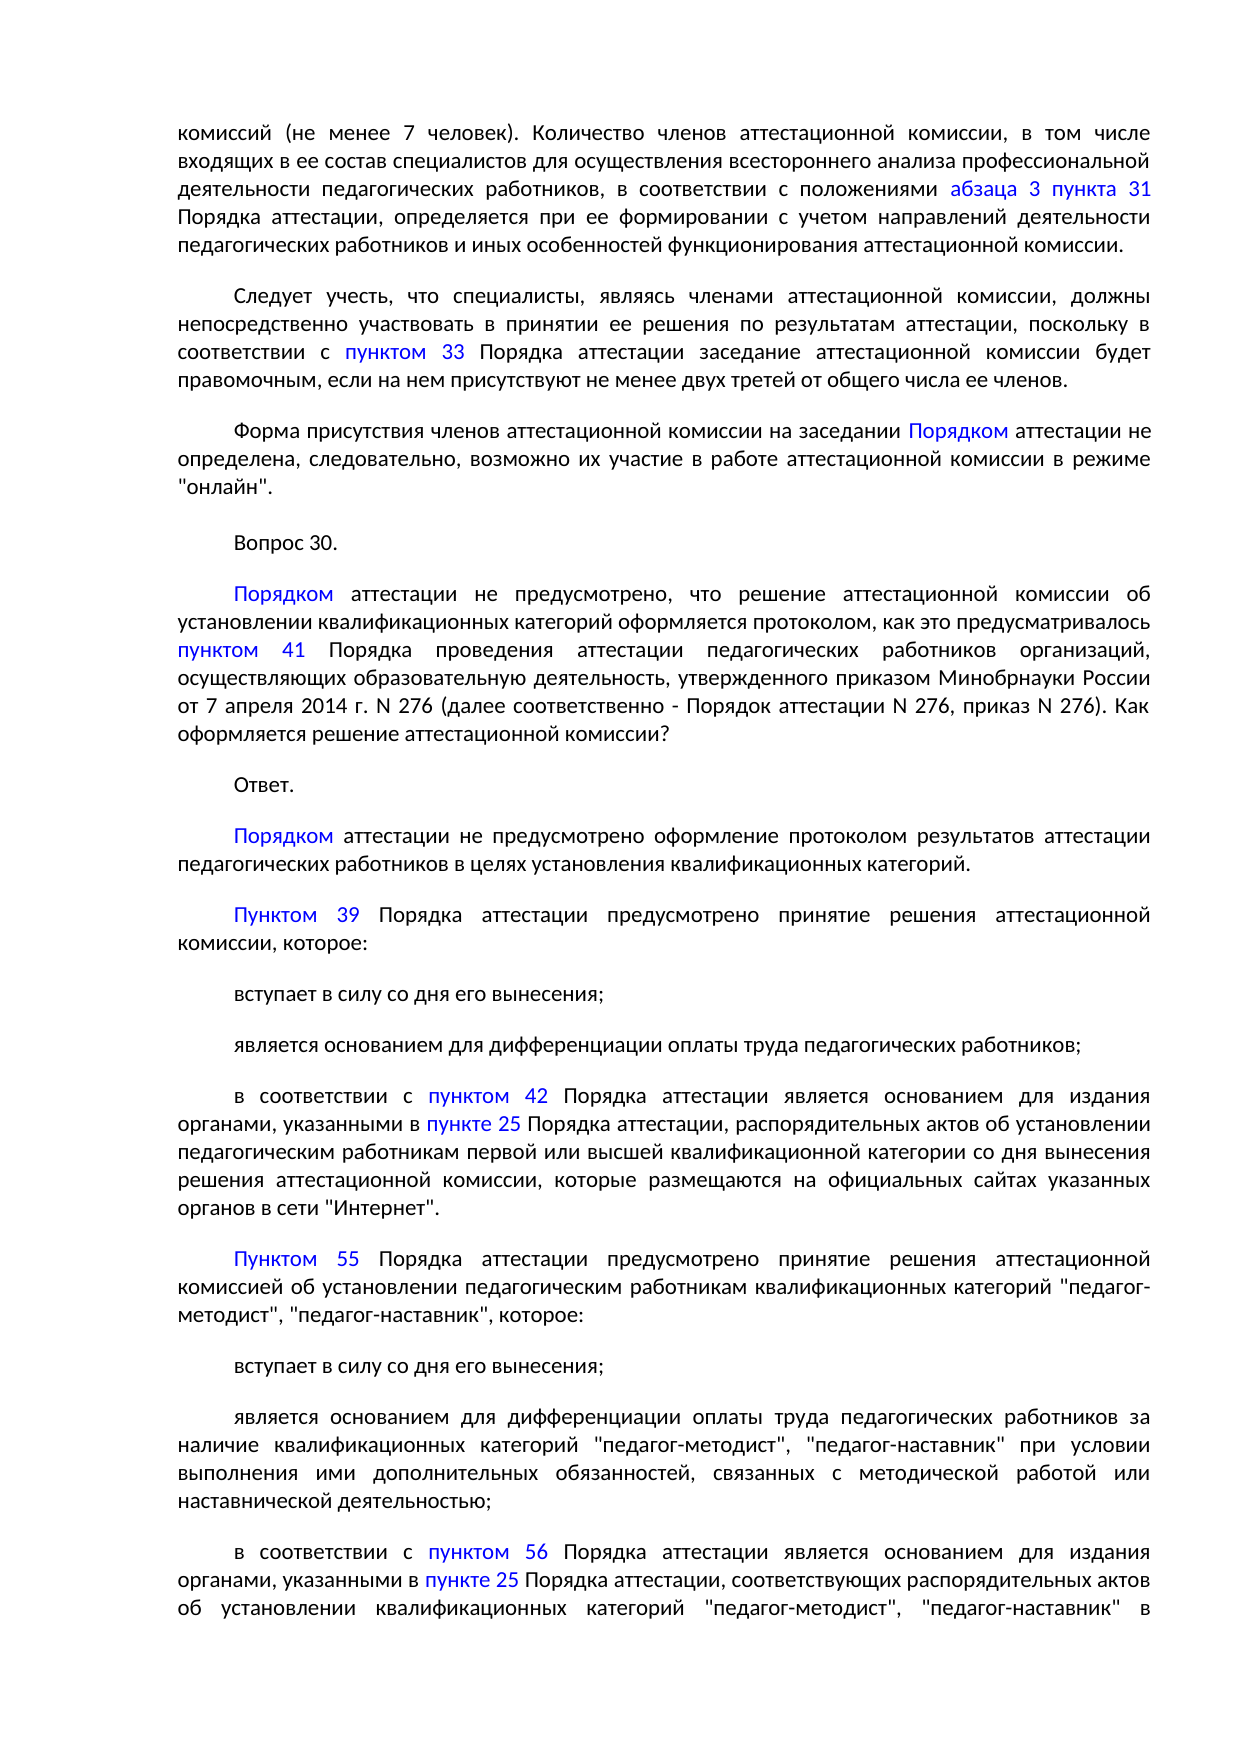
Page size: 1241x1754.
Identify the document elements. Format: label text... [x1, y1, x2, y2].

text Пунктом 55 Порядка аттестации предусмотрено принятие решения аттестационной комиссией об установлении педагогическим работникам квалификационных категорий "педагог-методист", "педагог-наставник", которое: [177, 1244, 1152, 1328]
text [177, 1537, 1152, 1621]
text является основанием для дифференциации оплаты труда педагогических работников за наличие квалификационных категорий "педагог-методист", "педагог-наставник" при условии выполнения ими дополнительных обязанностей, связанных с методической работой или наставнической деятельностью; [177, 1402, 1152, 1514]
text является основанием для дифференциации оплаты труда педагогических работников; [177, 1030, 1152, 1058]
text вступает в силу со дня его вынесения; [177, 979, 1152, 1007]
text Вопрос 30. [177, 528, 1152, 556]
text Пунктом 39 Порядка аттестации предусмотрено принятие решения аттестационной комиссии, которое: [177, 900, 1152, 956]
text Порядком аттестации не предусмотрено, что решение аттестационной комиссии об установлении квалификационных категорий оформляется протоколом, как это предусматривалось пунктом 41 Порядка проведения аттестации педагогических работников организаций, осуществляющих образовательную деятельность, утвержденного приказом Минобрнауки России от 7 апреля 2014 г. N 276 (далее соответственно - Порядок аттестации N 276, приказ N 276). Как оформляется решение аттестационной комиссии? [177, 579, 1152, 747]
text Порядком аттестации не предусмотрено оформление протоколом результатов аттестации педагогических работников в целях установления квалификационных категорий. [177, 821, 1152, 877]
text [177, 118, 1152, 258]
text Следует учесть, что специалисты, являясь членами аттестационной комиссии, должны непосредственно участвовать в принятии ее решения по результатам аттестации, поскольку в соответствии с пунктом 33 Порядка аттестации заседание аттестационной комиссии будет правомочным, если на нем присутствуют не менее двух третей от общего числа ее членов. [177, 281, 1152, 393]
text в соответствии с пунктом 42 Порядка аттестации является основанием для издания органами, указанными в пункте 25 Порядка аттестации, распорядительных актов об установлении педагогическим работникам первой или высшей квалификационной категории со дня вынесения решения аттестационной комиссии, которые размещаются на официальных сайтах указанных органов в сети "Интернет". [177, 1081, 1152, 1221]
text Форма присутствия членов аттестационной комиссии на заседании Порядком аттестации не определена, следовательно, возможно их участие в работе аттестационной комиссии в режиме "онлайн". [177, 416, 1152, 500]
text вступает в силу со дня его вынесения; [177, 1351, 1152, 1379]
text Ответ. [177, 770, 1152, 798]
